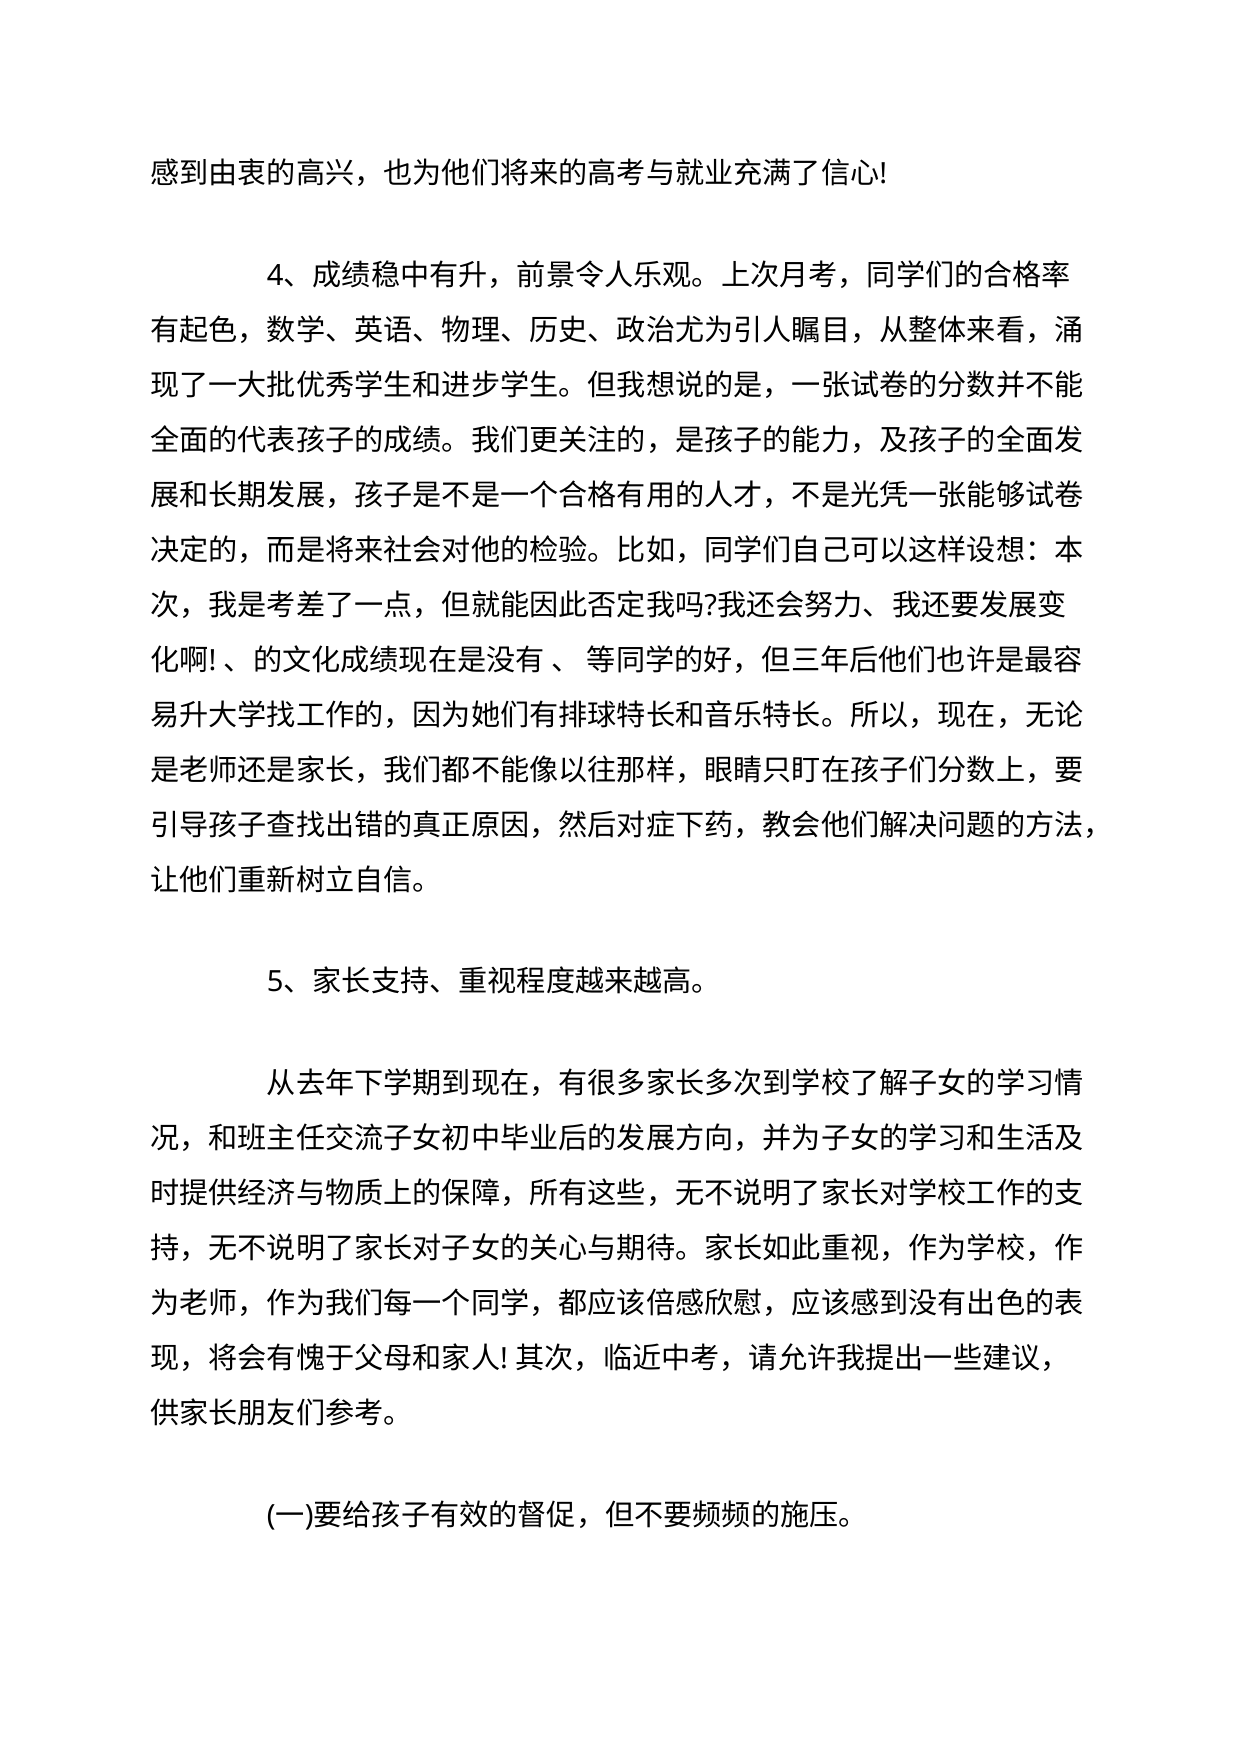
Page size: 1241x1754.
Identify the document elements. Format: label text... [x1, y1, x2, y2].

text (一)要给孩子有效的督促，但不要频频的施压。 [150, 1491, 1090, 1533]
text 从去年下学期到现在，有很多家长多次到学校了解子女的学习情况，和班主任交流子女初中毕业后的发展方向，并为子女的学习和生活及时提供经济与物质上的保障，所有这些，无不说明了家长对学校工作的支持，无不说明了家长对子女的关心与期待。家长如此重视，作为学校，作为老师，作为我们每一个同学，都应该倍感欣慰，应该感到没有出色的表现，将会有愧于父母和家人! 其次，临近中考，请允许我提出一些建议，供家长朋友们参考。 [150, 1060, 1090, 1432]
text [150, 150, 1090, 192]
text 4、成绩稳中有升，前景令人乐观。上次月考，同学们的合格率有起色，数学、英语、物理、历史、政治尤为引人瞩目，从整体来看，涌现了一大批优秀学生和进步学生。但我想说的是，一张试卷的分数并不能全面的代表孩子的成绩。我们更关注的，是孩子的能力，及孩子的全面发展和长期发展，孩子是不是一个合格有用的人才，不是光凭一张能够试卷决定的，而是将来社会对他的检验。比如，同学们自己可以这样设想：本次，我是考差了一点，但就能因此否定我吗?我还会努力、我还要发展变化啊! 、的文化成绩现在是没有 、 等同学的好，但三年后他们也许是最容易升大学找工作的，因为她们有排球特长和音乐特长。所以，现在，无论是老师还是家长，我们都不能像以往那样，眼睛只盯在孩子们分数上，要引导孩子查找出错的真正原因，然后对症下药，教会他们解决问题的方法，让他们重新树立自信。 [150, 252, 1090, 898]
text 5、家长支持、重视程度越来越高。 [150, 958, 1090, 1000]
